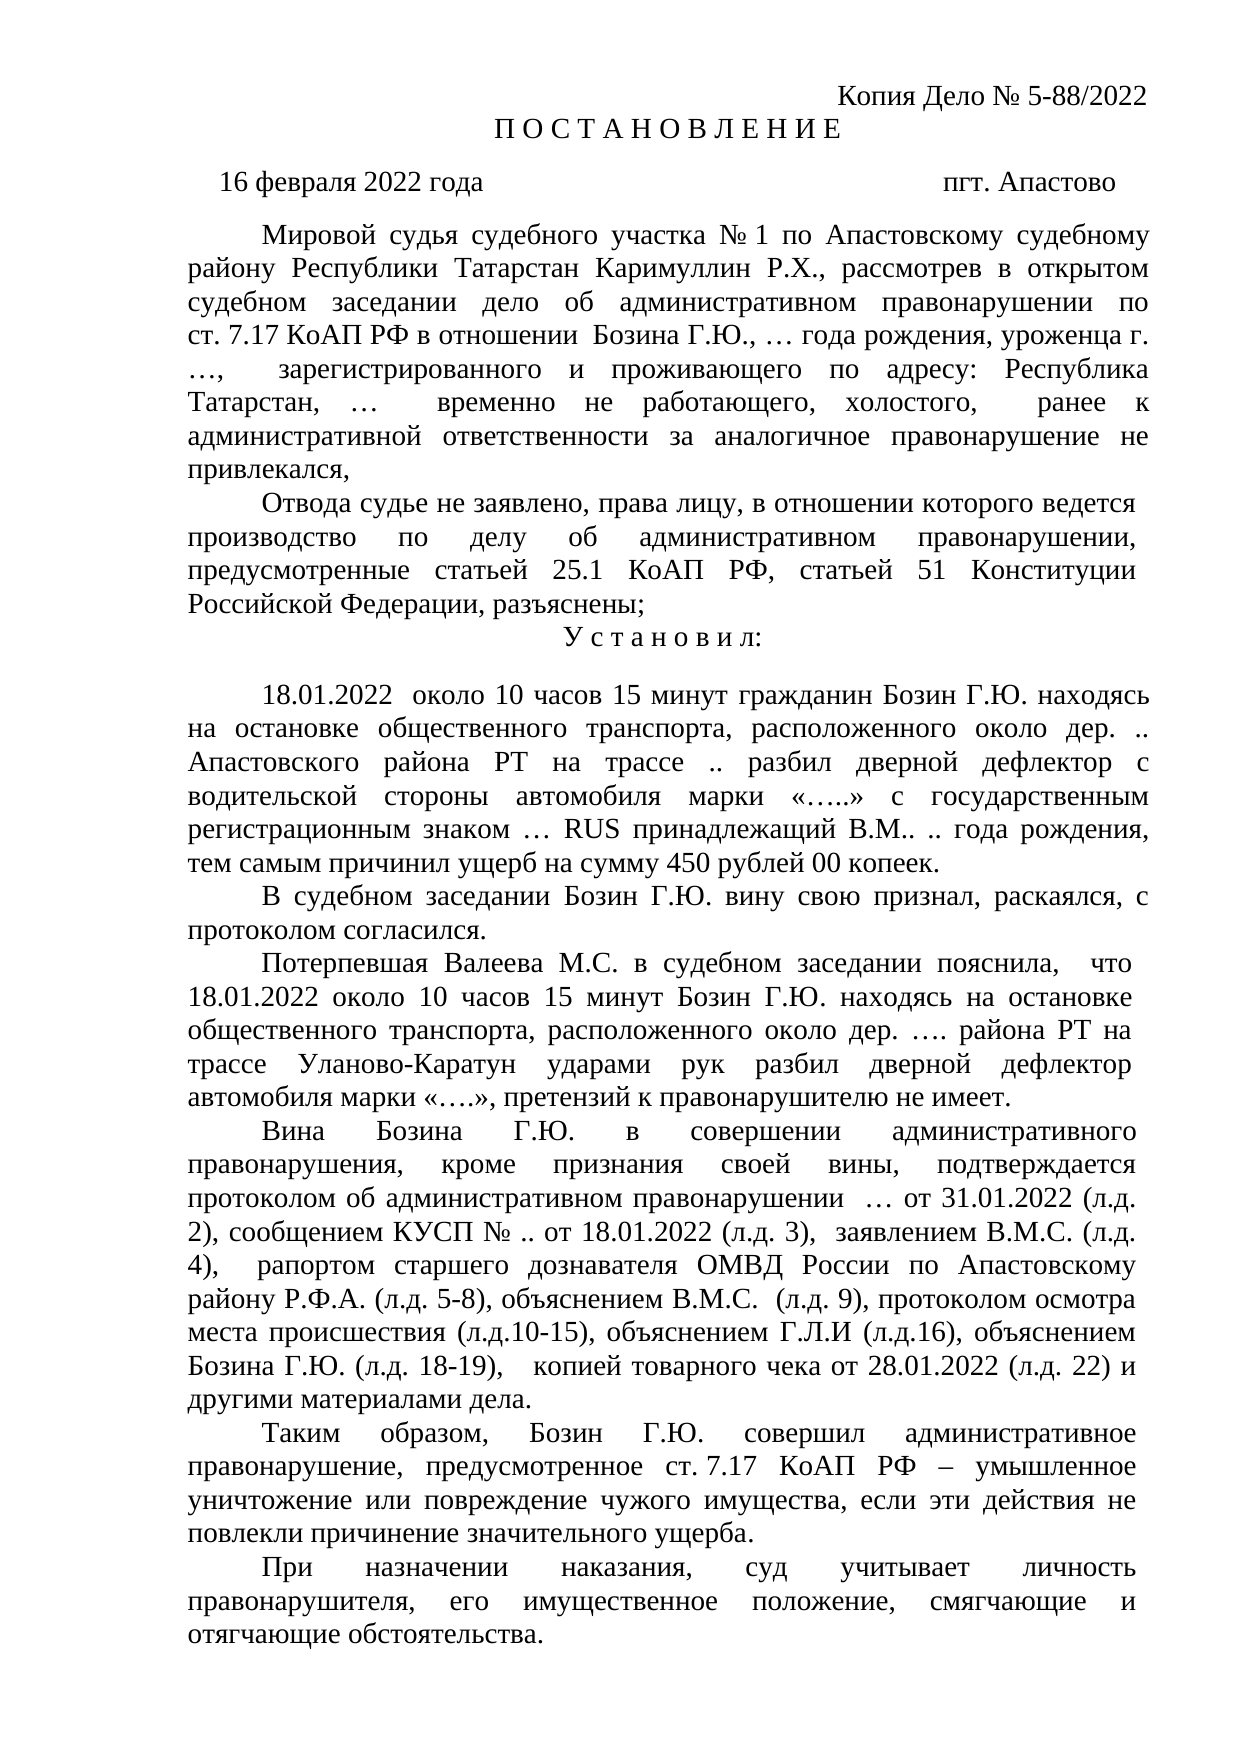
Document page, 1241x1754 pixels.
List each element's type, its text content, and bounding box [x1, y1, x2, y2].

text Копия Дело № 5-88/2022 [128, 78, 1147, 111]
text Потерпевшая Валеева М.С. в судебном заседании пояснила, что 18.01.2022 около 10 часов 15 минут Бозин Г.Ю. находясь на остановке общественного транспорта, расположенного около дер. …. района РТ на трассе Уланово-Каратун ударами рук разбил дверной дефлектор автомобиля марки «….», претензий к правонарушителю не имеет. [187, 945, 1132, 1113]
text 16 февраля 2022 года пгт. Апастово [187, 164, 1147, 198]
text В судебном заседании Бозин Г.Ю. вину свою признал, раскаялся, с протоколом согласился. [187, 878, 1150, 945]
text Отвода судье не заявлено, права лицу, в отношении которого ведется производство по делу об административном правонарушении, предусмотренные статьей 25.1 КоАП РФ, статьей 51 Конституции Российской Федерации, разъяснены; [187, 485, 1137, 619]
text У с т а н о в и л: [487, 619, 1150, 653]
text Таким образом, Бозин Г.Ю. совершил административное правонарушение, предусмотренное ст. 7.17 КоАП РФ – умышленное уничтожение или повреждение чужого имущества, если эти действия не повлекли причинение значительного ущерба. [187, 1415, 1137, 1549]
text При назначении наказания, суд учитывает личность правонарушителя, его имущественное положение, смягчающие и отягчающие обстоятельства. [187, 1549, 1137, 1650]
text Вина Бозина Г.Ю. в совершении административного правонарушения, кроме признания своей вины, подтверждается протоколом об административном правонарушении … от 31.01.2022 (л.д. 2), сообщением КУСП № .. от 18.01.2022 (л.д. 3), заявлением В.М.С. (л.д. 4), рапортом старшего дознавателя ОМВД России по Апастовскому району Р.Ф.А. (л.д. 5-8), объяснением В.М.С. (л.д. 9), протоколом осмотра места происшествия (л.д.10-15), объяснением Г.Л.И (л.д.16), объяснением Бозина Г.Ю. (л.д. 18-19), копией товарного чека от 28.01.2022 (л.д. 22) и другими материалами дела. [187, 1113, 1137, 1415]
text Мировой судья судебного участка № 1 по Апастовскому судебному району Республики Татарстан Каримуллин Р.Х., рассмотрев в открытом судебном заседании дело об административном правонарушении по ст. 7.17 КоАП РФ в отношении Бозина Г.Ю., … года рождения, уроженца г. …, зарегистрированного и проживающего по адресу: Республика Татарстан, … временно не работающего, холостого, ранее к административной ответственности за аналогичное правонарушение не привлекался, [187, 217, 1150, 485]
text 18.01.2022 около 10 часов 15 минут гражданин Бозин Г.Ю. находясь на остановке общественного транспорта, расположенного около дер. .. Апастовского района РТ на трассе .. разбил дверной дефлектор с водительской стороны автомобиля марки «…..» с государственным регистрационным знаком … RUS принадлежащий В.М.. .. года рождения, тем самым причинил ущерб на сумму 450 рублей 00 копеек. [187, 677, 1150, 878]
text П О С Т А Н О В Л Е Н И Е [187, 111, 1147, 145]
